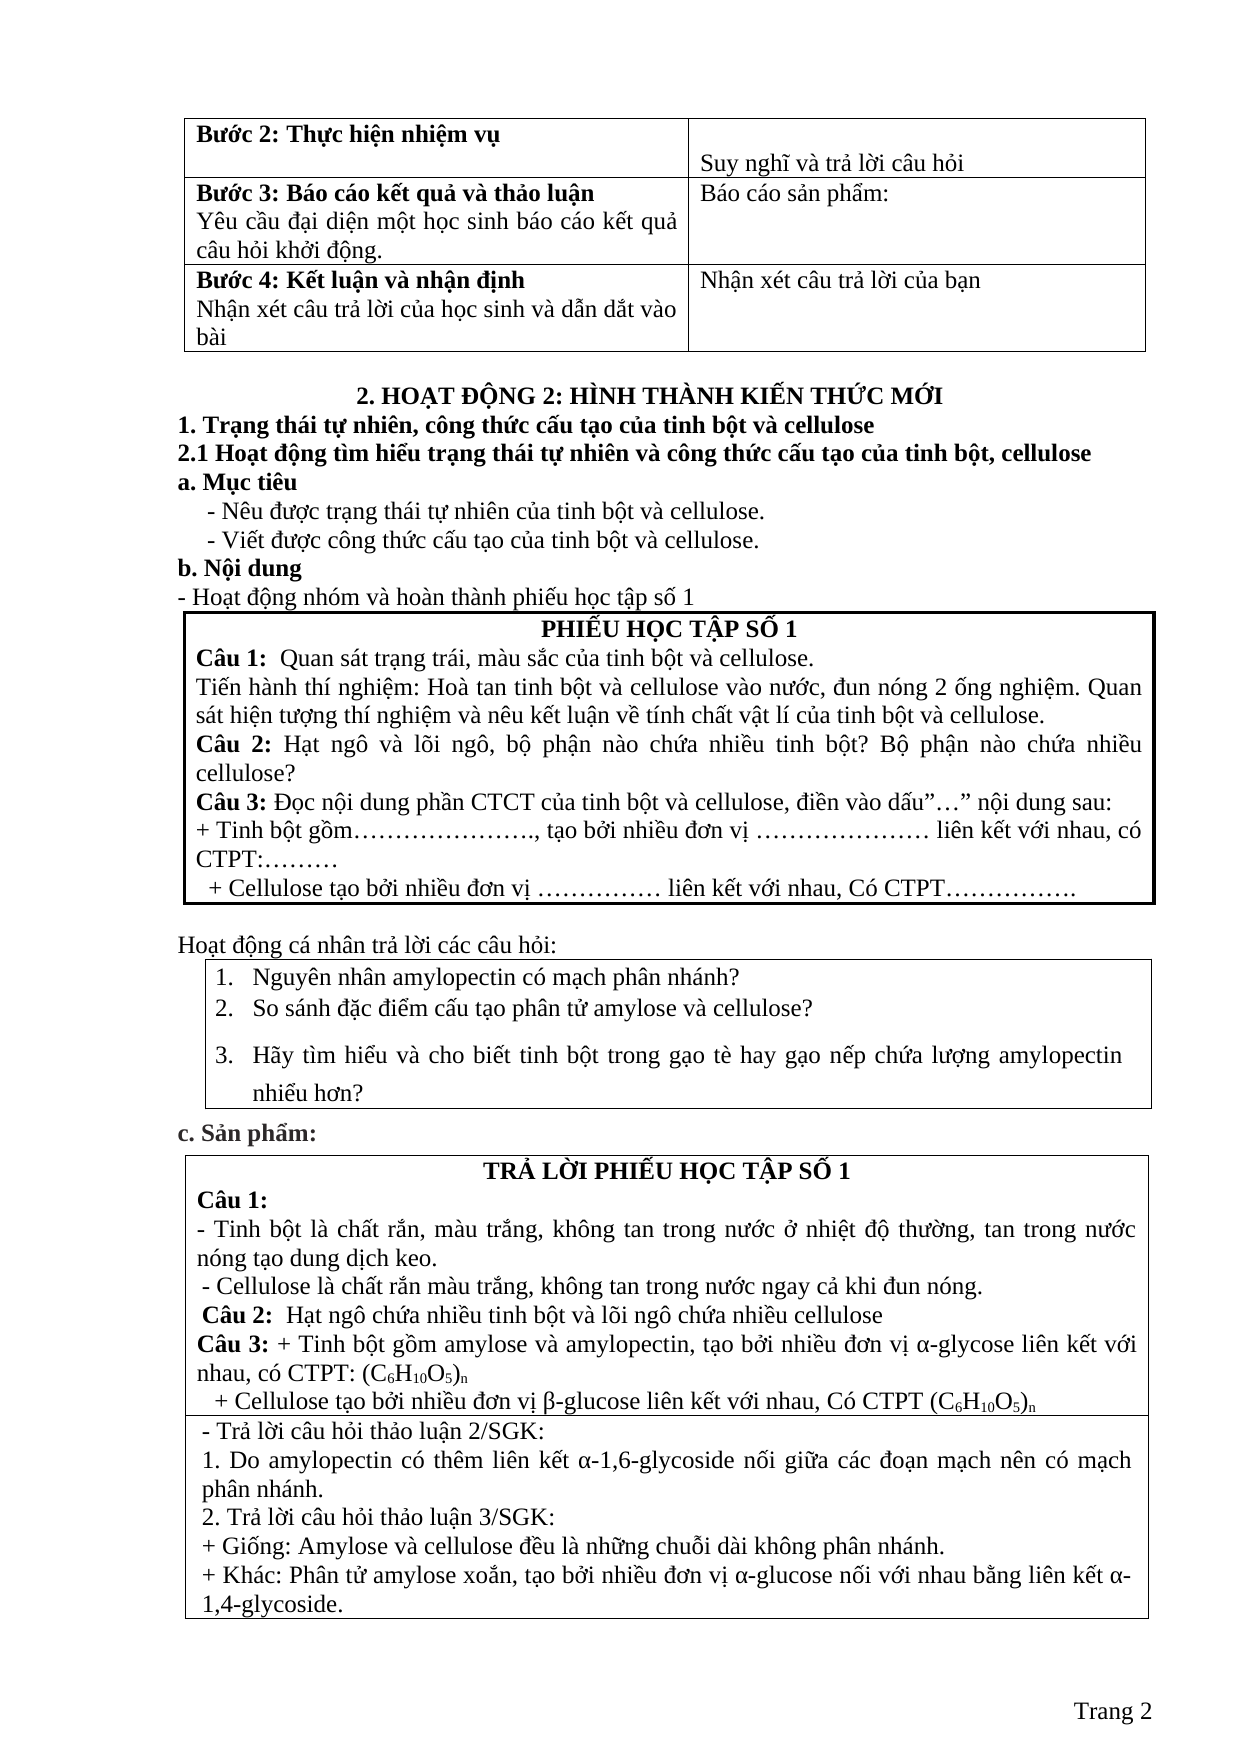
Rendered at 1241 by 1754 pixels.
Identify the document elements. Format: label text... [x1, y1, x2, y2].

table_cell Bước 2: Thực hiện nhiệm vụ [185, 119, 688, 177]
table_cell Bước 4: Kết luận và nhận định Nhận xét câu trả lời của học sinh và dẫn dắt vào bài [185, 265, 688, 351]
list Nguyên nhân amylopectin có mạch phân nhánh? [206, 960, 1151, 989]
text a. Mục tiêu [177, 467, 1122, 496]
text 2.1 Hoạt động tìm hiểu trạng thái tự nhiên và công thức cấu tạo của tinh bột, cellulose [177, 438, 1122, 467]
list Hãy tìm hiểu và cho biết tinh bột trong gạo tè hay gạo nếp chứa lượng amylopectin nhiểu hơn? [206, 1037, 1151, 1108]
table_cell Nhận xét câu trả lời của bạn [689, 265, 1145, 351]
text 2. HOẠT ĐỘNG 2: HÌNH THÀNH KIẾN THỨC MỚI [177, 381, 1122, 410]
text 1. Trạng thái tự nhiên, công thức cấu tạo của tinh bột và cellulose [177, 410, 1122, 438]
text c. Sản phẩm: [177, 1118, 1122, 1147]
text - Nêu được trạng thái tự nhiên của tinh bột và cellulose. [177, 496, 1122, 525]
table_header TRẢ LỜI PHIẾU HỌC TẬP SỐ 1 Câu 1: - Tinh bột là chất rắn, màu trắng, không tan trong nước ở nhiệt độ thường, tan trong nước nóng tạo dung dịch keo. - Cellulose là chất rắn màu trắng, không tan trong nước ngay cả khi đun nóng. Câu 2: Hạt ngô chứa nhiều tinh bột và lõi ngô chứa nhiều cellulose Câu 3: + Tinh bột gồm amylose và amylopectin, tạo bởi nhiều đơn vị α-glycose liên kết với nhau, có CTPT: (C6H10O5)n + Cellulose tạo bởi nhiều đơn vị β-glucose liên kết với nhau, Có CTPT (C6H10O5)n [186, 1156, 1148, 1415]
table_cell Suy nghĩ và trả lời câu hỏi [689, 119, 1145, 177]
text Hoạt động cá nhân trả lời các câu hỏi: [177, 930, 1122, 958]
table_header PHIẾU HỌC TẬP SỐ 1 Câu 1: Quan sát trạng trái, màu sắc của tinh bột và cellulose. Tiến hành thí nghiệm: Hoà tan tinh bột và cellulose vào nước, đun nóng 2 ống nghiệm. Quan sát hiện tượng thí nghiệm và nêu kết luận về tính chất vật lí của tinh bột và cellulose. Câu 2: Hạt ngô và lõi ngô, bộ phận nào chứa nhiều tinh bột? Bộ phận nào chứa nhiều cellulose? Câu 3: Đọc nội dung phần CTCT của tinh bột và cellulose, điền vào dấu”…” nội dung sau: + Tinh bột gồm…………………., tạo bởi nhiều đơn vị ………………… liên kết với nhau, có CTPT:……… + Cellulose tạo bởi nhiều đơn vị …………… liên kết với nhau, Có CTPT……………. [186, 614, 1152, 902]
text b. Nội dung [177, 553, 1122, 582]
table_cell Báo cáo sản phẩm: [689, 178, 1145, 264]
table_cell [186, 1416, 1148, 1617]
list So sánh đặc điểm cấu tạo phân tử amylose và cellulose? [206, 989, 1151, 1021]
text - Viết được công thức cấu tạo của tinh bột và cellulose. [177, 525, 1122, 553]
text - Hoạt động nhóm và hoàn thành phiếu học tập số 1 [177, 582, 1122, 611]
table_cell Bước 3: Báo cáo kết quả và thảo luận Yêu cầu đại diện một học sinh báo cáo kết quả câu hỏi khởi động. [185, 178, 688, 264]
